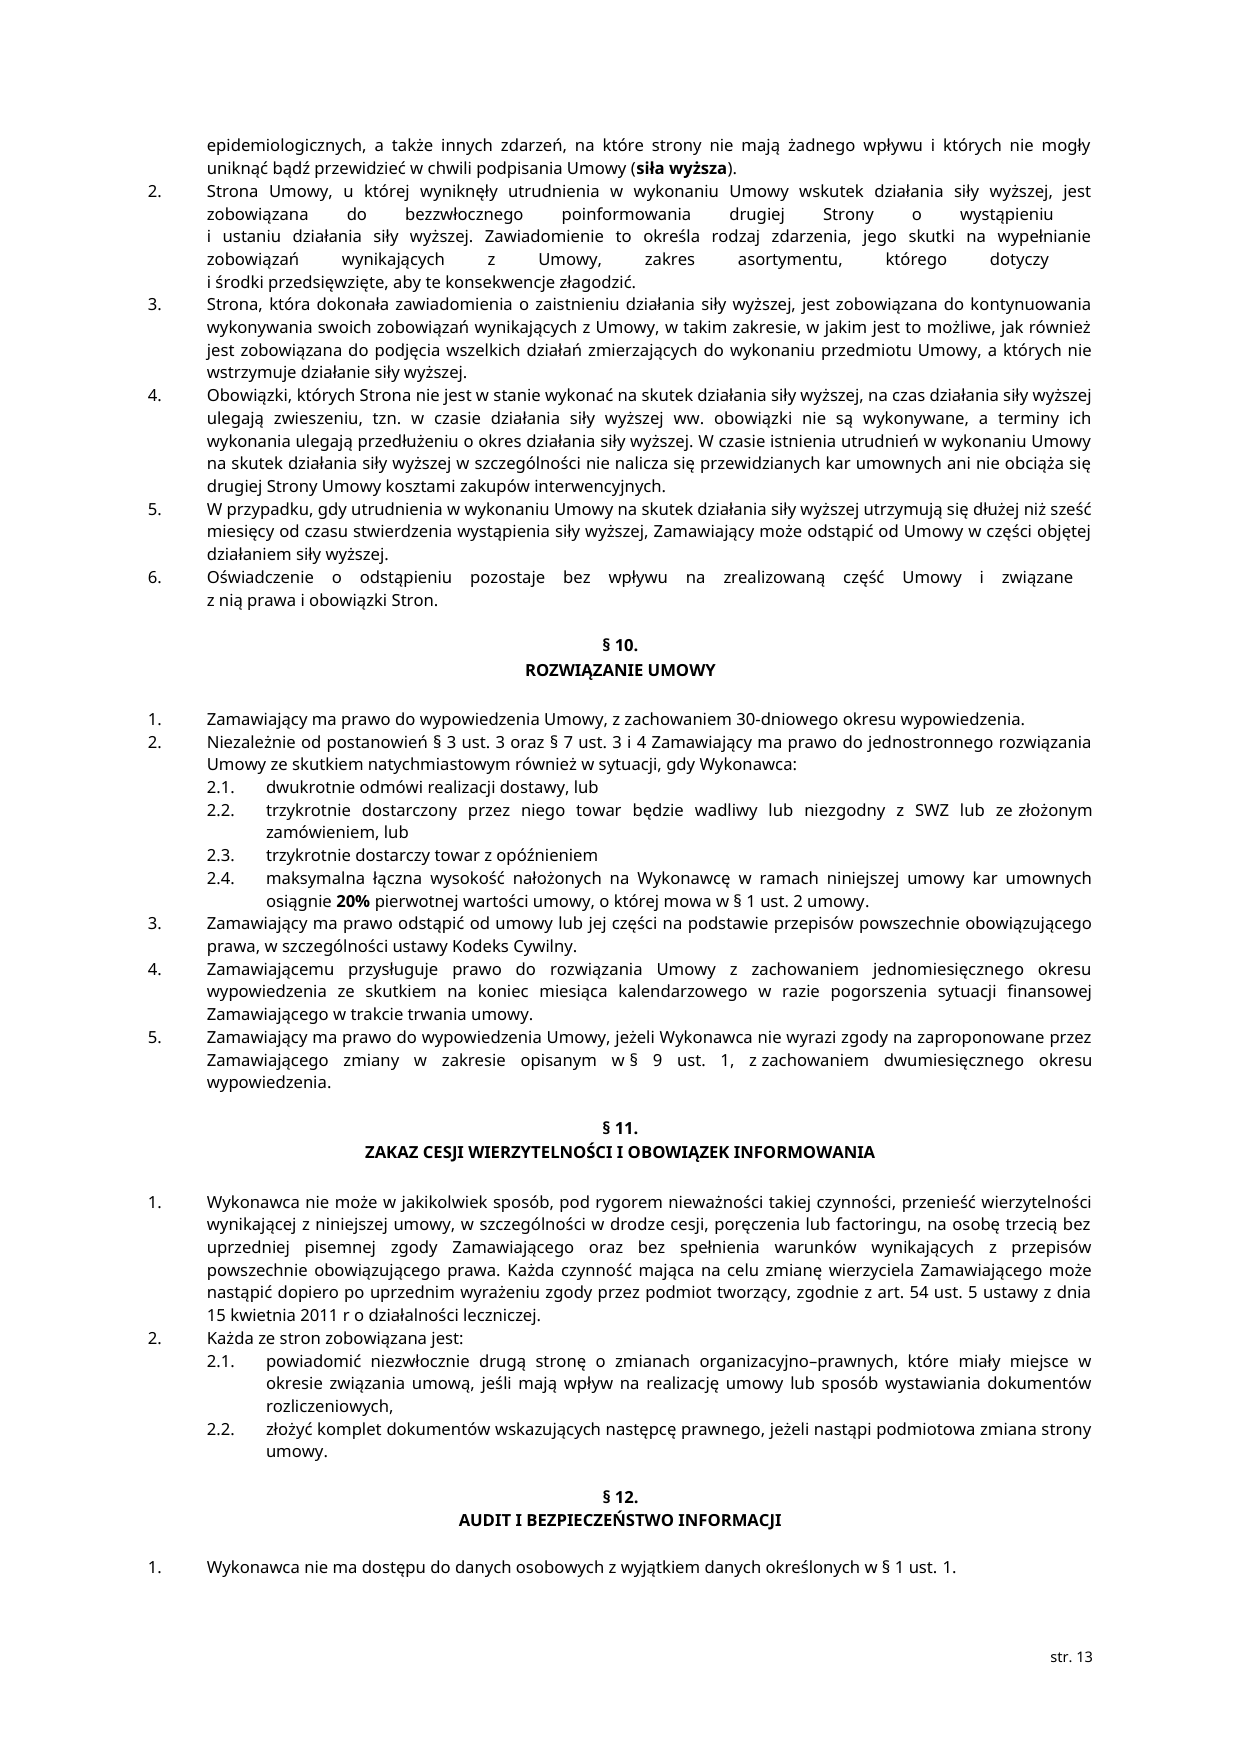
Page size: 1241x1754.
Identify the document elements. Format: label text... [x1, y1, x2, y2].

list Strona, która dokonała zawiadomienia o zaistnieniu działania siły wyższej, jest zobowiązana do kontynuowania wykonywania swoich zobowiązań wynikających z Umowy, w takim zakresie, w jakim jest to możliwe, jak również jest zobowiązana do podjęcia wszelkich działań zmierzających do wykonaniu przedmiotu Umowy, a których nie wstrzymuje działanie siły wyższej. [148, 293, 1093, 384]
text ZAKAZ CESJI WIERZYTELNOŚCI I OBOWIĄZEK INFORMOWANIA [148, 1141, 1093, 1163]
text AUDIT I BEZPIECZEŃSTWO INFORMACJI [148, 1508, 1093, 1531]
list dwukrotnie odmówi realizacji dostawy, lub [207, 776, 1093, 798]
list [148, 134, 1093, 179]
list Wykonawca nie może w jakikolwiek sposób, pod rygorem nieważności takiej czynności, przenieść wierzytelności wynikającej z niniejszej umowy, w szczególności w drodze cesji, poręczenia lub factoringu, na osobę trzecią bez uprzedniej pisemnej zgody Zamawiającego oraz bez spełnienia warunków wynikających z przepisów powszechnie obowiązującego prawa. Każda czynność mająca na celu zmianę wierzyciela Zamawiającego może nastąpić dopiero po uprzednim wyrażeniu zgody przez podmiot tworzący, zgodnie z art. 54 ust. 5 ustawy z dnia 15 kwietnia 2011 r o działalności leczniczej. [148, 1190, 1093, 1327]
list W przypadku, gdy utrudnienia w wykonaniu Umowy na skutek działania siły wyższej utrzymują się dłużej niż sześć miesięcy od czasu stwierdzenia wystąpienia siły wyższej, Zamawiający może odstąpić od Umowy w części objętej działaniem siły wyższej. [148, 497, 1093, 566]
list Niezależnie od postanowień § 3 ust. 3 oraz § 7 ust. 3 i 4 Zamawiający ma prawo do jednostronnego rozwiązania Umowy ze skutkiem natychmiastowym również w sytuacji, gdy Wykonawca: [148, 730, 1093, 776]
list maksymalna łączna wysokość nałożonych na Wykonawcę w ramach niniejszej umowy kar umownych osiągnie 20% pierwotnej wartości umowy, o której mowa w § 1 ust. 2 umowy. [207, 867, 1093, 912]
list trzykrotnie dostarczony przez niego towar będzie wadliwy lub niezgodny z SWZ lub ze złożonym zamówieniem, lub [207, 798, 1093, 844]
list trzykrotnie dostarczy towar z opóźnieniem [207, 844, 1093, 867]
list powiadomić niezwłocznie drugą stronę o zmianach organizacyjno–prawnych, które miały miejsce w okresie związania umową, jeśli mają wpływ na realizację umowy lub sposób wystawiania dokumentów rozliczeniowych, [207, 1349, 1093, 1417]
list Obowiązki, których Strona nie jest w stanie wykonać na skutek działania siły wyższej, na czas działania siły wyższej ulegają zwieszeniu, tzn. w czasie działania siły wyższej ww. obowiązki nie są wykonywane, a terminy ich wykonania ulegają przedłużeniu o okres działania siły wyższej. W czasie istnienia utrudnień w wykonaniu Umowy na skutek działania siły wyższej w szczególności nie nalicza się przewidzianych kar umownych ani nie obciąża się drugiej Strony Umowy kosztami zakupów interwencyjnych. [148, 384, 1093, 497]
list § 10. [148, 634, 1093, 656]
list Zamawiający ma prawo do wypowiedzenia Umowy, z zachowaniem 30-dniowego okresu wypowiedzenia. [148, 708, 1093, 730]
list Zamawiający ma prawo odstąpić od umowy lub jej części na podstawie przepisów powszechnie obowiązującego prawa, w szczególności ustawy Kodeks Cywilny. [148, 912, 1093, 957]
list Każda ze stron zobowiązana jest: [148, 1327, 1093, 1349]
list Oświadczenie o odstąpieniu pozostaje bez wpływu na zrealizowaną część Umowy i związane z nią prawa i obowiązki Stron. [148, 566, 1093, 611]
list Wykonawca nie ma dostępu do danych osobowych z wyjątkiem danych określonych w § 1 ust. 1. [148, 1556, 1093, 1579]
list § 12. [148, 1486, 1093, 1508]
list Strona Umowy, u której wyniknęły utrudnienia w wykonaniu Umowy wskutek działania siły wyższej, jest zobowiązana do bezzwłocznego poinformowania drugiej Strony o wystąpieniu i ustaniu działania siły wyższej. Zawiadomienie to określa rodzaj zdarzenia, jego skutki na wypełnianie zobowiązań wynikających z Umowy, zakres asortymentu, którego dotyczy i środki przedsięwzięte, aby te konsekwencje złagodzić. [148, 179, 1093, 293]
list Zamawiającemu przysługuje prawo do rozwiązania Umowy z zachowaniem jednomiesięcznego okresu wypowiedzenia ze skutkiem na koniec miesiąca kalendarzowego w razie pogorszenia sytuacji finansowej Zamawiającego w trakcie trwania umowy. [148, 957, 1093, 1026]
text ROZWIĄZANIE UMOWY [148, 658, 1093, 681]
text § 11. [148, 1116, 1093, 1139]
list Zamawiający ma prawo do wypowiedzenia Umowy, jeżeli Wykonawca nie wyrazi zgody na zaproponowane przez Zamawiającego zmiany w zakresie opisanym w § 9 ust. 1, z zachowaniem dwumiesięcznego okresu wypowiedzenia. [148, 1026, 1093, 1094]
list złożyć komplet dokumentów wskazujących następcę prawnego, jeżeli nastąpi podmiotowa zmiana strony umowy. [207, 1417, 1093, 1463]
